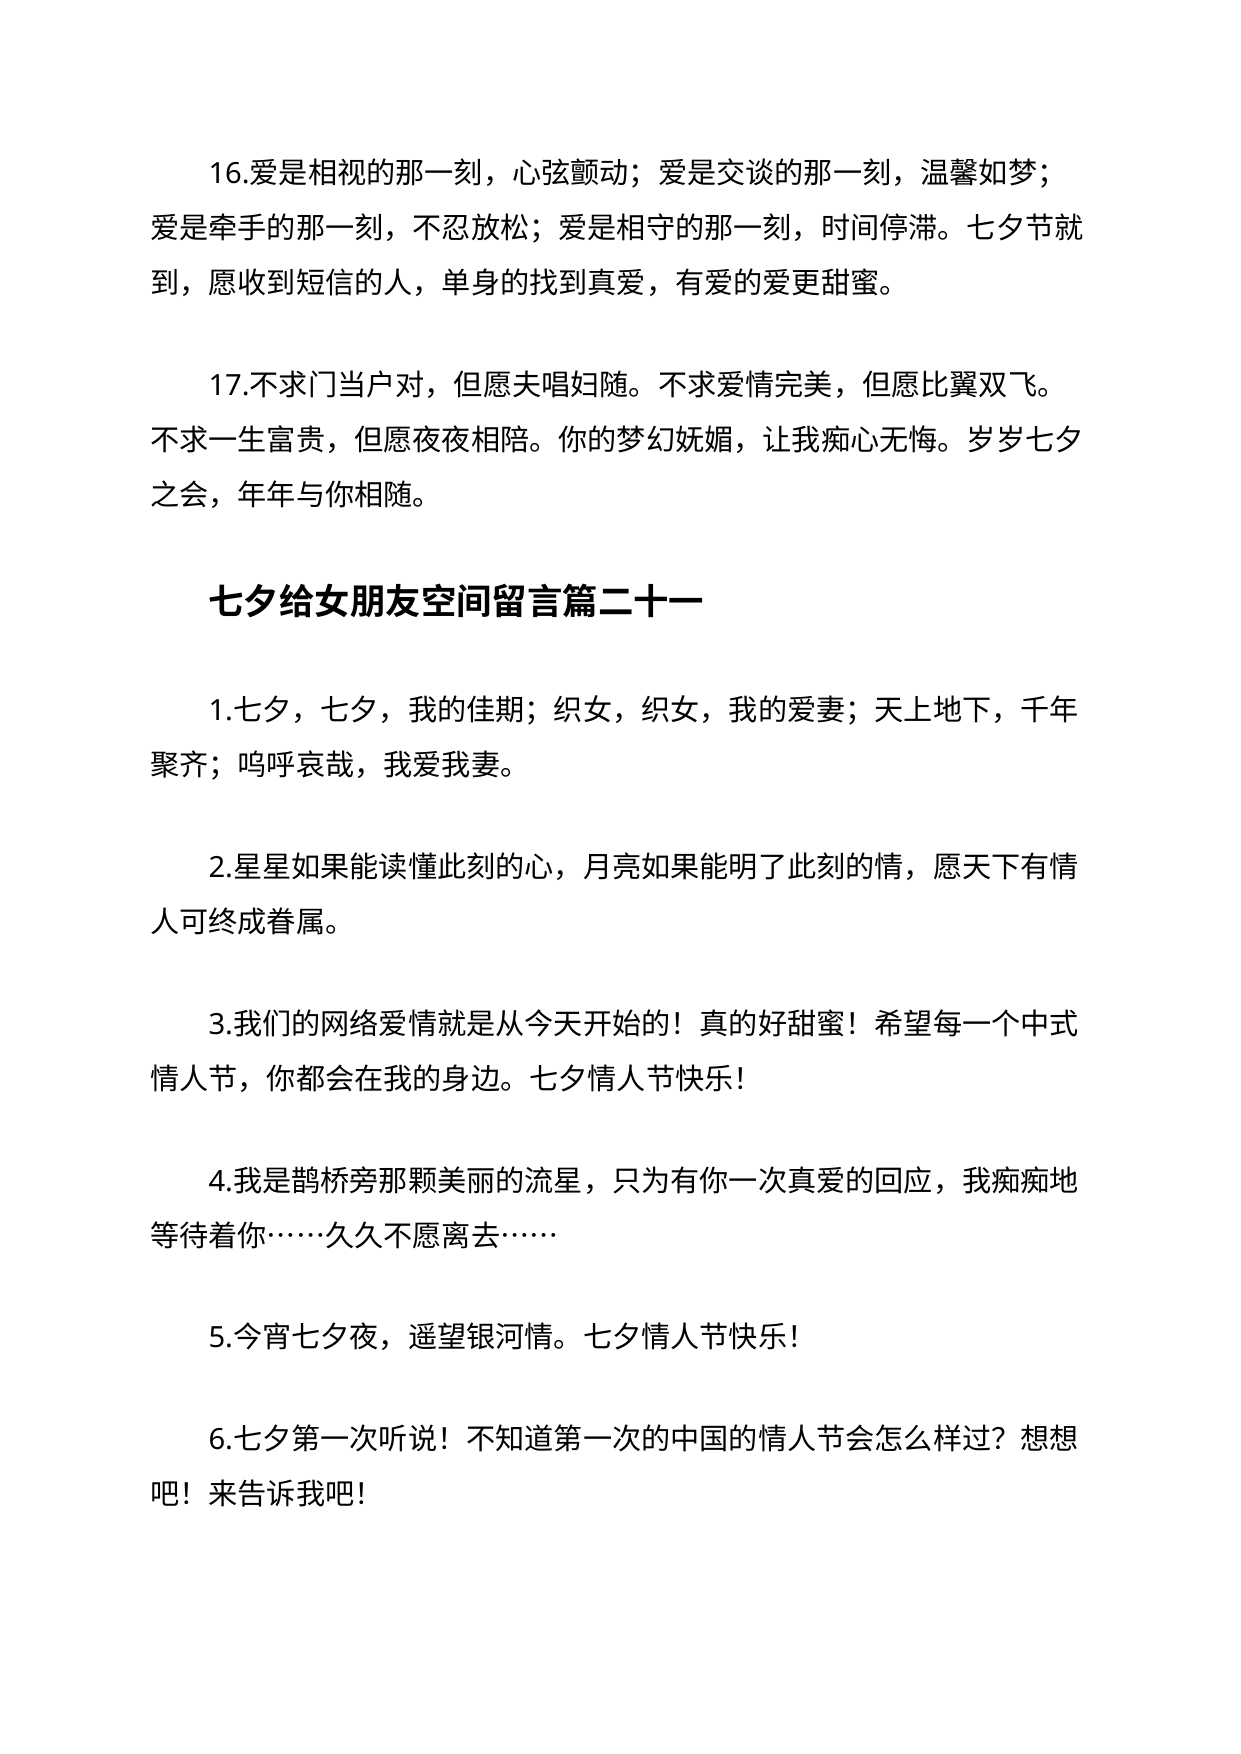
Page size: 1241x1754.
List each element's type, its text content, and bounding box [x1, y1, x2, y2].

text 1.七夕，七夕，我的佳期；织女，织女，我的爱妻；天上地下，千年聚齐；呜呼哀哉，我爱我妻。 [150, 687, 1090, 784]
text 17.不求门当户对，但愿夫唱妇随。不求爱情完美，但愿比翼双飞。不求一生富贵，但愿夜夜相陪。你的梦幻妩媚，让我痴心无悔。岁岁七夕之会，年年与你相随。 [150, 362, 1090, 514]
text 6.七夕第一次听说！不知道第一次的中国的情人节会怎么样过？想想吧！来告诉我吧！ [150, 1416, 1090, 1513]
text 2.星星如果能读懂此刻的心，月亮如果能明了此刻的情，愿天下有情人可终成眷属。 [150, 843, 1090, 941]
text 3.我们的网络爱情就是从今天开始的！真的好甜蜜！希望每一个中式情人节，你都会在我的身边。七夕情人节快乐！ [150, 1000, 1090, 1098]
text 七夕给女朋友空间留言篇二十一 [150, 573, 1090, 624]
text 4.我是鹊桥旁那颗美丽的流星，只为有你一次真爱的回应，我痴痴地等待着你……久久不愿离去…… [150, 1157, 1090, 1254]
text 16.爱是相视的那一刻，心弦颤动；爱是交谈的那一刻，温馨如梦；爱是牵手的那一刻，不忍放松；爱是相守的那一刻，时间停滞。七夕节就到，愿收到短信的人，单身的找到真爱，有爱的爱更甜蜜。 [150, 150, 1090, 302]
text 5.今宵七夕夜，遥望银河情。七夕情人节快乐！ [150, 1314, 1090, 1356]
